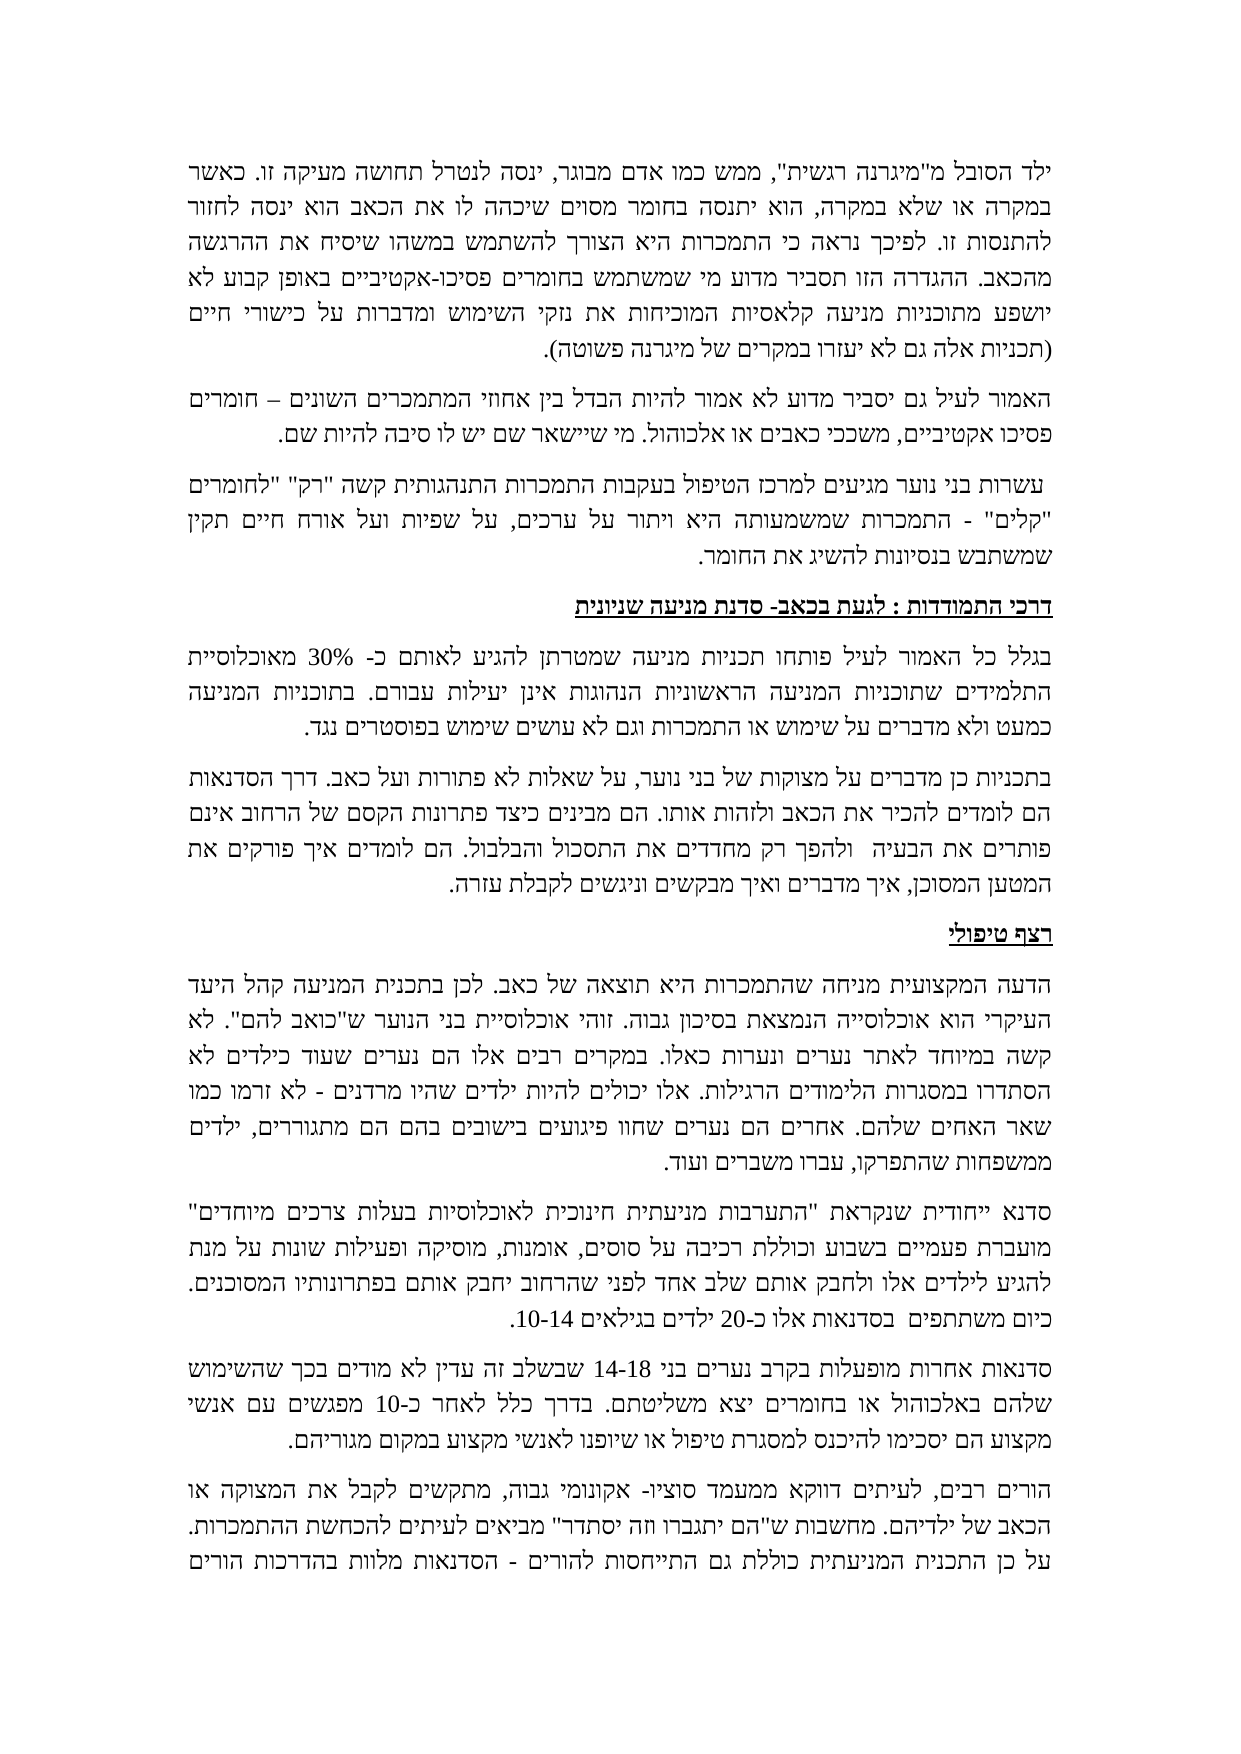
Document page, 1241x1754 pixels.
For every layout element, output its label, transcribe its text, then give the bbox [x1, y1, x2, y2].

text הדעה המקצועית מניחה שהתמכרות היא תוצאה של כאב. לכן בתכנית המניעה קהל היעד העיקרי הוא אוכלוסייה הנמצאת בסיכון גבוה. זוהי אוכלוסיית בני הנוער ש"כואב להם". לא קשה במיוחד לאתר נערים ונערות כאלו. במקרים רבים אלו הם נערים שעוד כילדים לא הסתדרו במסגרות הלימודים הרגילות. אלו יכולים להיות ילדים שהיו מרדנים - לא זרמו כמו שאר האחים שלהם. אחרים הם נערים שחוו פיגועים בישובים בהם הם מתגוררים, ילדים ממשפחות שהתפרקו, עברו משברים ועוד. [187, 963, 1053, 1176]
text האמור לעיל גם יסביר מדוע לא אמור להיות הבדל בין אחוזי המתמכרים השונים – חומרים פסיכו אקטיביים, משככי כאבים או אלכוהול. מי שיישאר שם יש לו סיבה להיות שם. [187, 377, 1053, 448]
text ילד הסובל מ"מיגרנה רגשית", ממש כמו אדם מבוגר, ינסה לנטרל תחושה מעיקה זו. כאשר במקרה או שלא במקרה, הוא יתנסה בחומר מסוים שיכהה לו את הכאב הוא ינסה לחזור להתנסות זו. לפיכך נראה כי התמכרות היא הצורך להשתמש במשהו שיסיח את ההרגשה מהכאב. ההגדרה הזו תסביר מדוע מי שמשתמש בחומרים פסיכו-אקטיביים באופן קבוע לא יושפע מתוכניות מניעה קלאסיות המוכיחות את נזקי השימוש ומדברות על כישורי חיים (תכניות אלה גם לא יעזרו במקרים של מיגרנה פשוטה). [187, 150, 1053, 362]
text בגלל כל האמור לעיל פותחו תכניות מניעה שמטרתן להגיע לאותם כ- 30% מאוכלוסיית התלמידים שתוכניות המניעה הראשוניות הנהוגות אינן יעילות עבורם. בתוכניות המניעה כמעט ולא מדברים על שימוש או התמכרות וגם לא עושים שימוש בפוסטרים נגד. [187, 635, 1053, 741]
text עשרות בני נוער מגיעים למרכז הטיפול בעקבות התמכרות התנהגותית קשה "רק" "לחומרים "קלים" - התמכרות שמשמעותה היא ויתור על ערכים, על שפיות ועל אורח חיים תקין שמשתבש בנסיונות להשיג את החומר. [187, 463, 1053, 569]
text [187, 1469, 1053, 1575]
text סדנא ייחודית שנקראת "התערבות מניעתית חינוכית לאוכלוסיות בעלות צרכים מיוחדים" מועברת פעמיים בשבוע וכוללת רכיבה על סוסים, אומנות, מוסיקה ופעילות שונות על מנת להגיע לילדים אלו ולחבק אותם שלב אחד לפני שהרחוב יחבק אותם בפתרונותיו המסוכנים. כיום משתתפים בסדנאות אלו כ-20 ילדים בגילאים 10-14. [187, 1191, 1053, 1332]
text רצף טיפולי [187, 913, 1053, 948]
text סדנאות אחרות מופעלות בקרב נערים בני 14-18 שבשלב זה עדין לא מודים בכך שהשימוש שלהם באלכוהול או בחומרים יצא משליטתם. בדרך כלל לאחר כ-10 מפגשים עם אנשי מקצוע הם יסכימו להיכנס למסגרת טיפול או שיופנו לאנשי מקצוע במקום מגוריהם. [187, 1347, 1053, 1454]
text בתכניות כן מדברים על מצוקות של בני נוער, על שאלות לא פתורות ועל כאב. דרך הסדנאות הם לומדים להכיר את הכאב ולזהות אותו. הם מבינים כיצד פתרונות הקסם של הרחוב אינם פותרים את הבעיה ולהפך רק מחדדים את התסכול והבלבול. הם לומדים איך פורקים את המטען המסוכן, איך מדברים ואיך מבקשים וניגשים לקבלת עזרה. [187, 756, 1053, 898]
text דרכי התמודדות : לגעת בכאב- סדנת מניעה שניונית [187, 584, 1053, 620]
